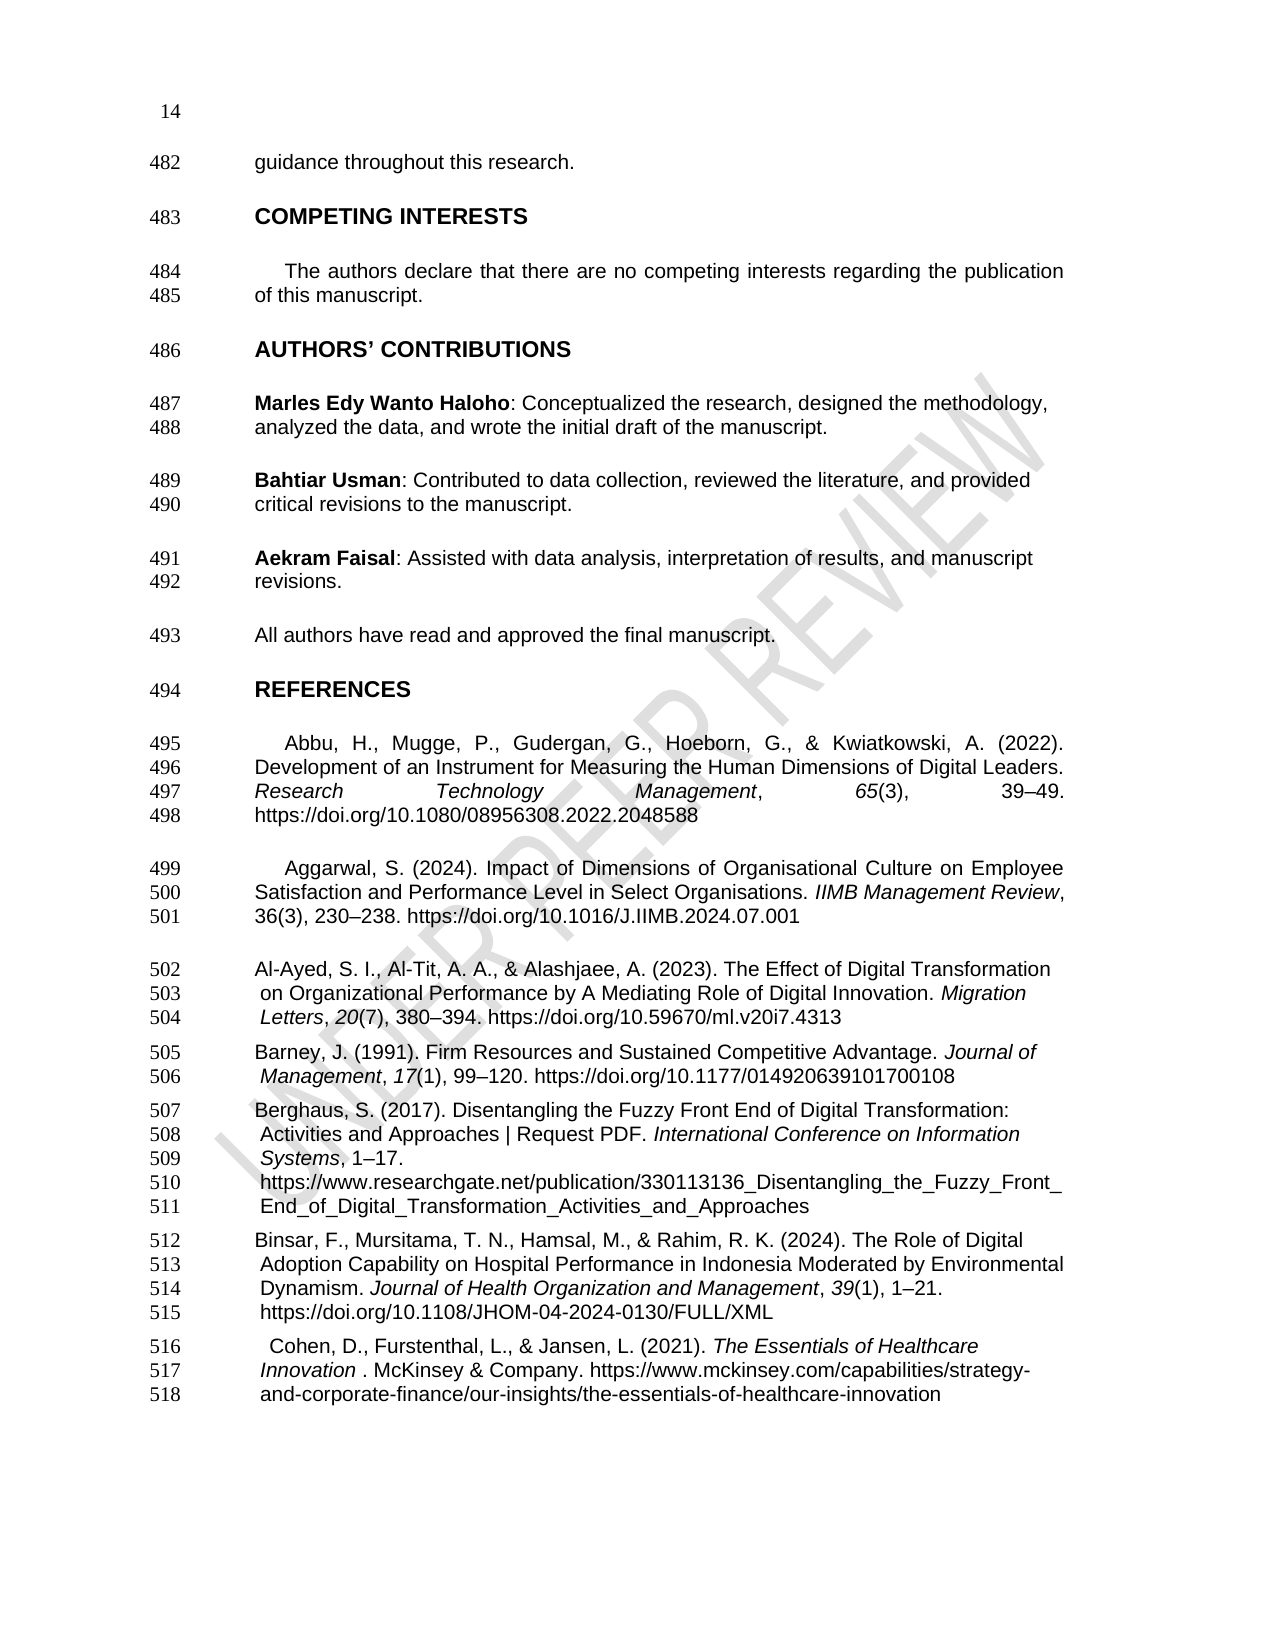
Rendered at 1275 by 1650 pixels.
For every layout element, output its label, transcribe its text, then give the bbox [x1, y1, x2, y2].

text AUTHORS’ CONTRIBUTIONS [210, 336, 1065, 362]
text Aggarwal, S. (2024). Impact of Dimensions of Organisational Culture on Employee Satisfaction and Performance Level in Select Organisations. IIMB Management Review, 36(3), 230–238. https://doi.org/10.1016/J.IIMB.2024.07.001 [254, 856, 1065, 928]
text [254, 150, 1065, 174]
text Cohen, D., Furstenthal, L., & Jansen, L. (2021). The Essentials of Healthcare Innovation . McKinsey & Company. https://www.mckinsey.com/capabilities/strategy-and-corporate-finance/our-insights/the-essentials-of-healthcare-innovation [260, 1334, 1065, 1406]
text COMPETING INTERESTS [254, 203, 1065, 229]
text The authors declare that there are no competing interests regarding the publication of this manuscript. [254, 259, 1065, 307]
text REFERENCES [254, 676, 1065, 702]
text All authors have read and approved the final manuscript. [254, 622, 1065, 646]
text Berghaus, S. (2017). Disentangling the Fuzzy Front End of Digital Transformation: Activities and Approaches | Request PDF. International Conference on Information Systems, 1–17. https://www.researchgate.net/publication/330113136_Disentangling_the_Fuzzy_Front_End_of_Digital_Transformation_Activities_and_Approaches [254, 1098, 1065, 1218]
text Abbu, H., Mugge, P., Gudergan, G., Hoeborn, G., & Kwiatkowski, A. (2022). Development of an Instrument for Measuring the Human Dimensions of Digital Leaders. Research Technology Management, 65(3), 39–49. https://doi.org/10.1080/08956308.2022.2048588 [254, 731, 1065, 827]
text Aekram Faisal: Assisted with data analysis, interpretation of results, and manuscript revisions. [254, 545, 1065, 593]
text Barney, J. (1991). Firm Resources and Sustained Competitive Advantage. Journal of Management, 17(1), 99–120. https://doi.org/10.1177/014920639101700108 [254, 1039, 1065, 1087]
text Marles Edy Wanto Haloho: Conceptualized the research, designed the methodology, analyzed the data, and wrote the initial draft of the manuscript. [254, 391, 1065, 439]
text Binsar, F., Mursitama, T. N., Hamsal, M., & Rahim, R. K. (2024). The Role of Digital Adoption Capability on Hospital Performance in Indonesia Moderated by Environmental Dynamism. Journal of Health Organization and Management, 39(1), 1–21. https://doi.org/10.1108/JHOM-04-2024-0130/FULL/XML [254, 1228, 1065, 1324]
text Al-Ayed, S. I., Al-Tit, A. A., & Alashjaee, A. (2023). The Effect of Digital Transformation on Organizational Performance by A Mediating Role of Digital Innovation. Migration Letters, 20(7), 380–394. https://doi.org/10.59670/ml.v20i7.4313 [254, 957, 1065, 1029]
text Bahtiar Usman: Contributed to data collection, reviewed the literature, and provided critical revisions to the manuscript. [254, 468, 1065, 516]
